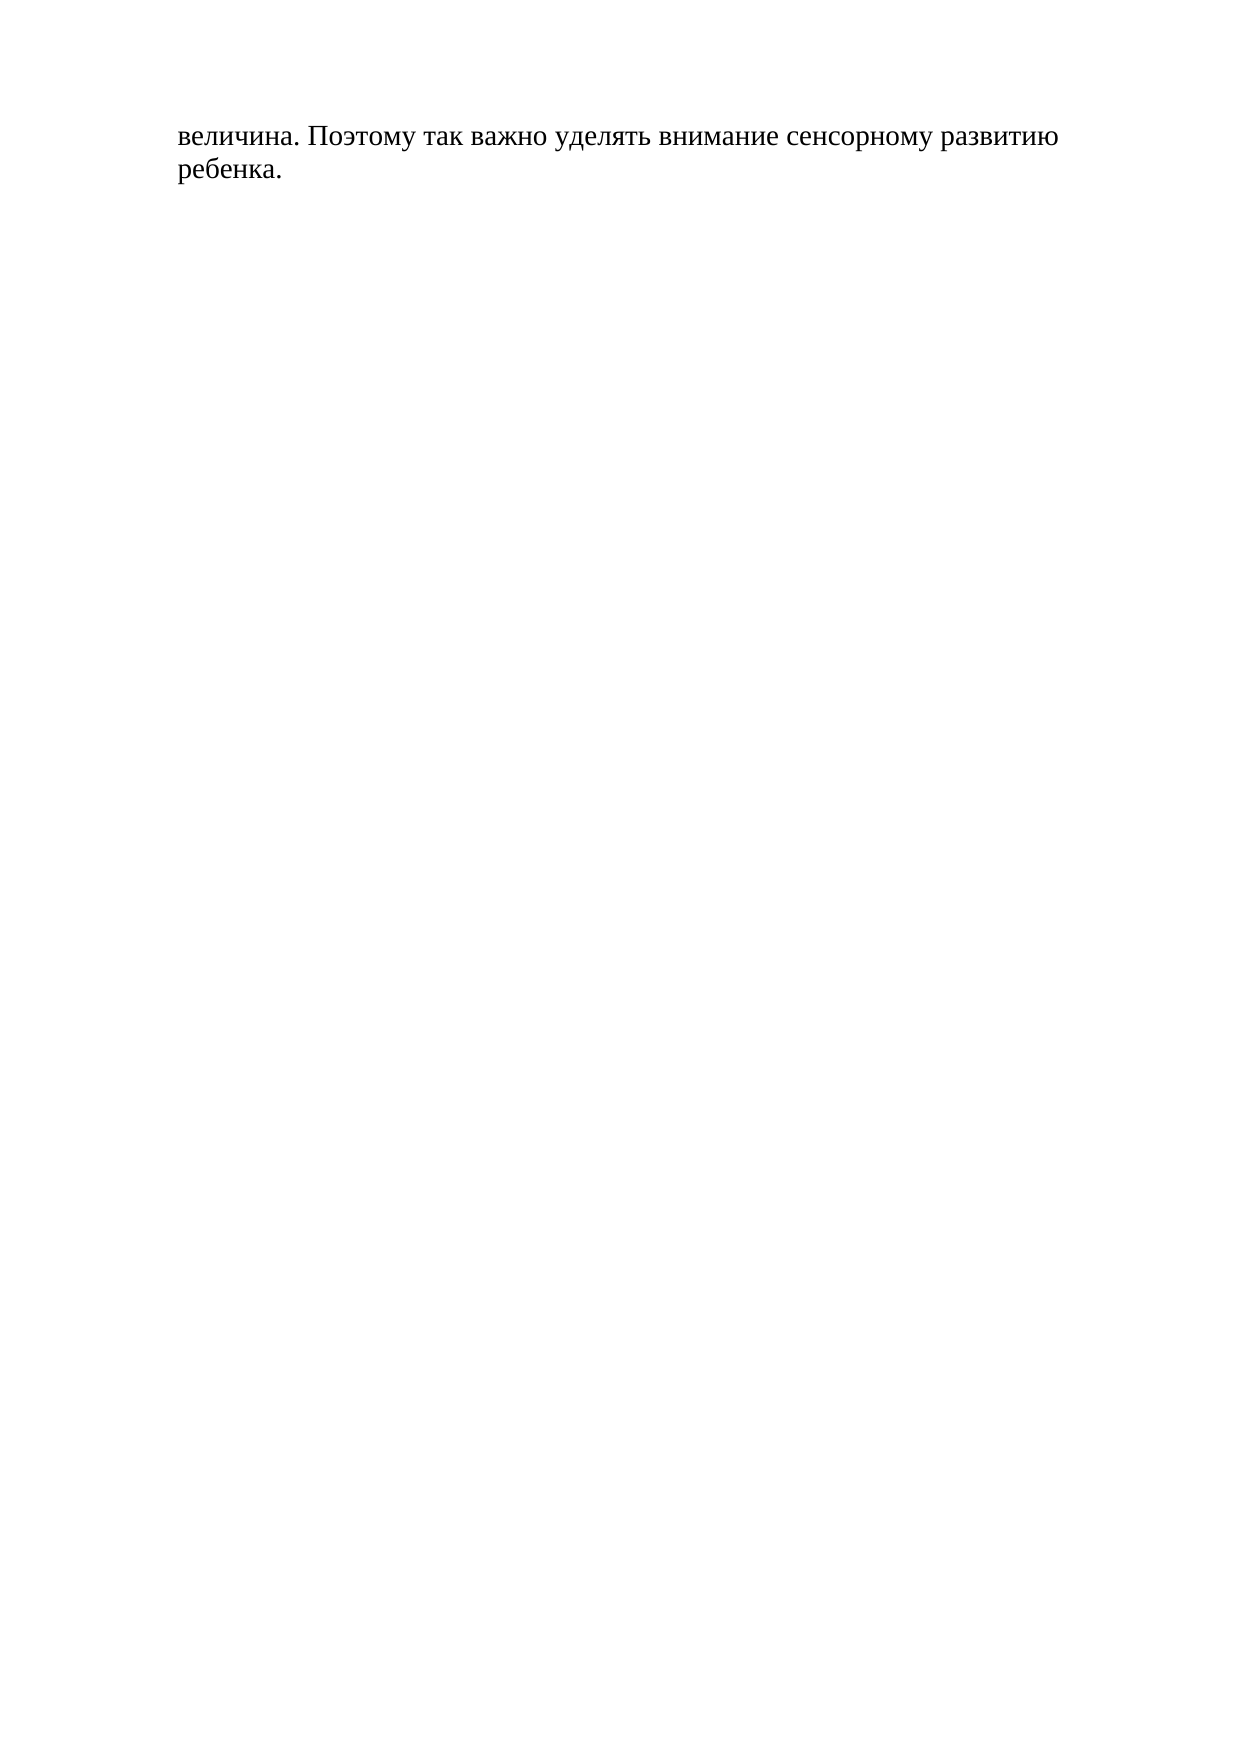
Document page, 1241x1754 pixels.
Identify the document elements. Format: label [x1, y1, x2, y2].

text [177, 118, 1152, 185]
